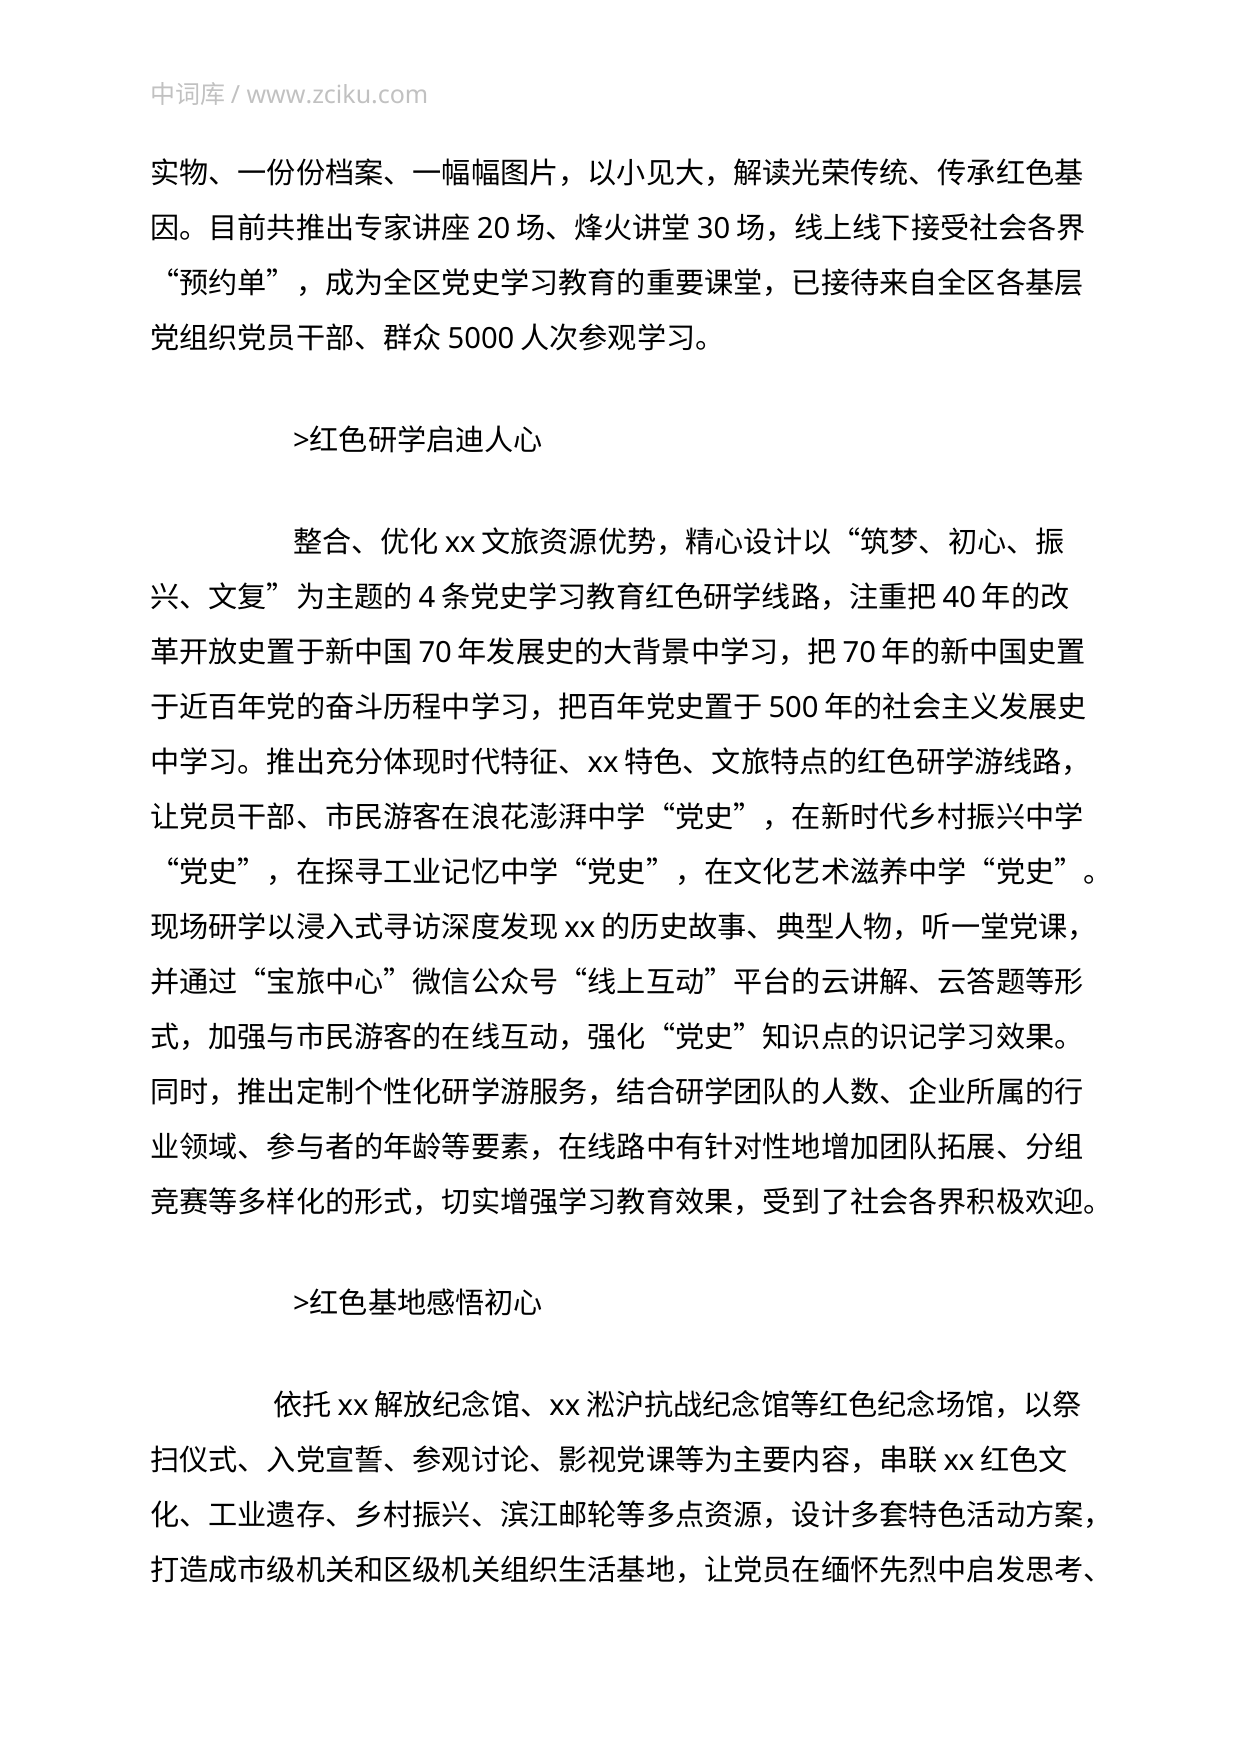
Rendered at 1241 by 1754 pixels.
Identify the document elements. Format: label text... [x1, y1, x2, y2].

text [150, 150, 1090, 357]
text >红色基地感悟初心 [150, 1280, 1090, 1322]
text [150, 1382, 1090, 1589]
text >红色研学启迪人心 [150, 417, 1090, 459]
text 整合、优化xx文旅资源优势，精心设计以“筑梦、初心、振兴、文复”为主题的4条党史学习教育红色研学线路，注重把40年的改革开放史置于新中国70年发展史的大背景中学习，把70年的新中国史置于近百年党的奋斗历程中学习，把百年党史置于500年的社会主义发展史中学习。推出充分体现时代特征、xx特色、文旅特点的红色研学游线路，让党员干部、市民游客在浪花澎湃中学“党史”，在新时代乡村振兴中学“党史”，在探寻工业记忆中学“党史”，在文化艺术滋养中学“党史”。现场研学以浸入式寻访深度发现xx的历史故事、典型人物，听一堂党课，并通过“宝旅中心”微信公众号“线上互动”平台的云讲解、云答题等形式，加强与市民游客的在线互动，强化“党史”知识点的识记学习效果。同时，推出定制个性化研学游服务，结合研学团队的人数、企业所属的行业领域、参与者的年龄等要素，在线路中有针对性地增加团队拓展、分组竞赛等多样化的形式，切实增强学习教育效果，受到了社会各界积极欢迎。 [150, 519, 1090, 1220]
